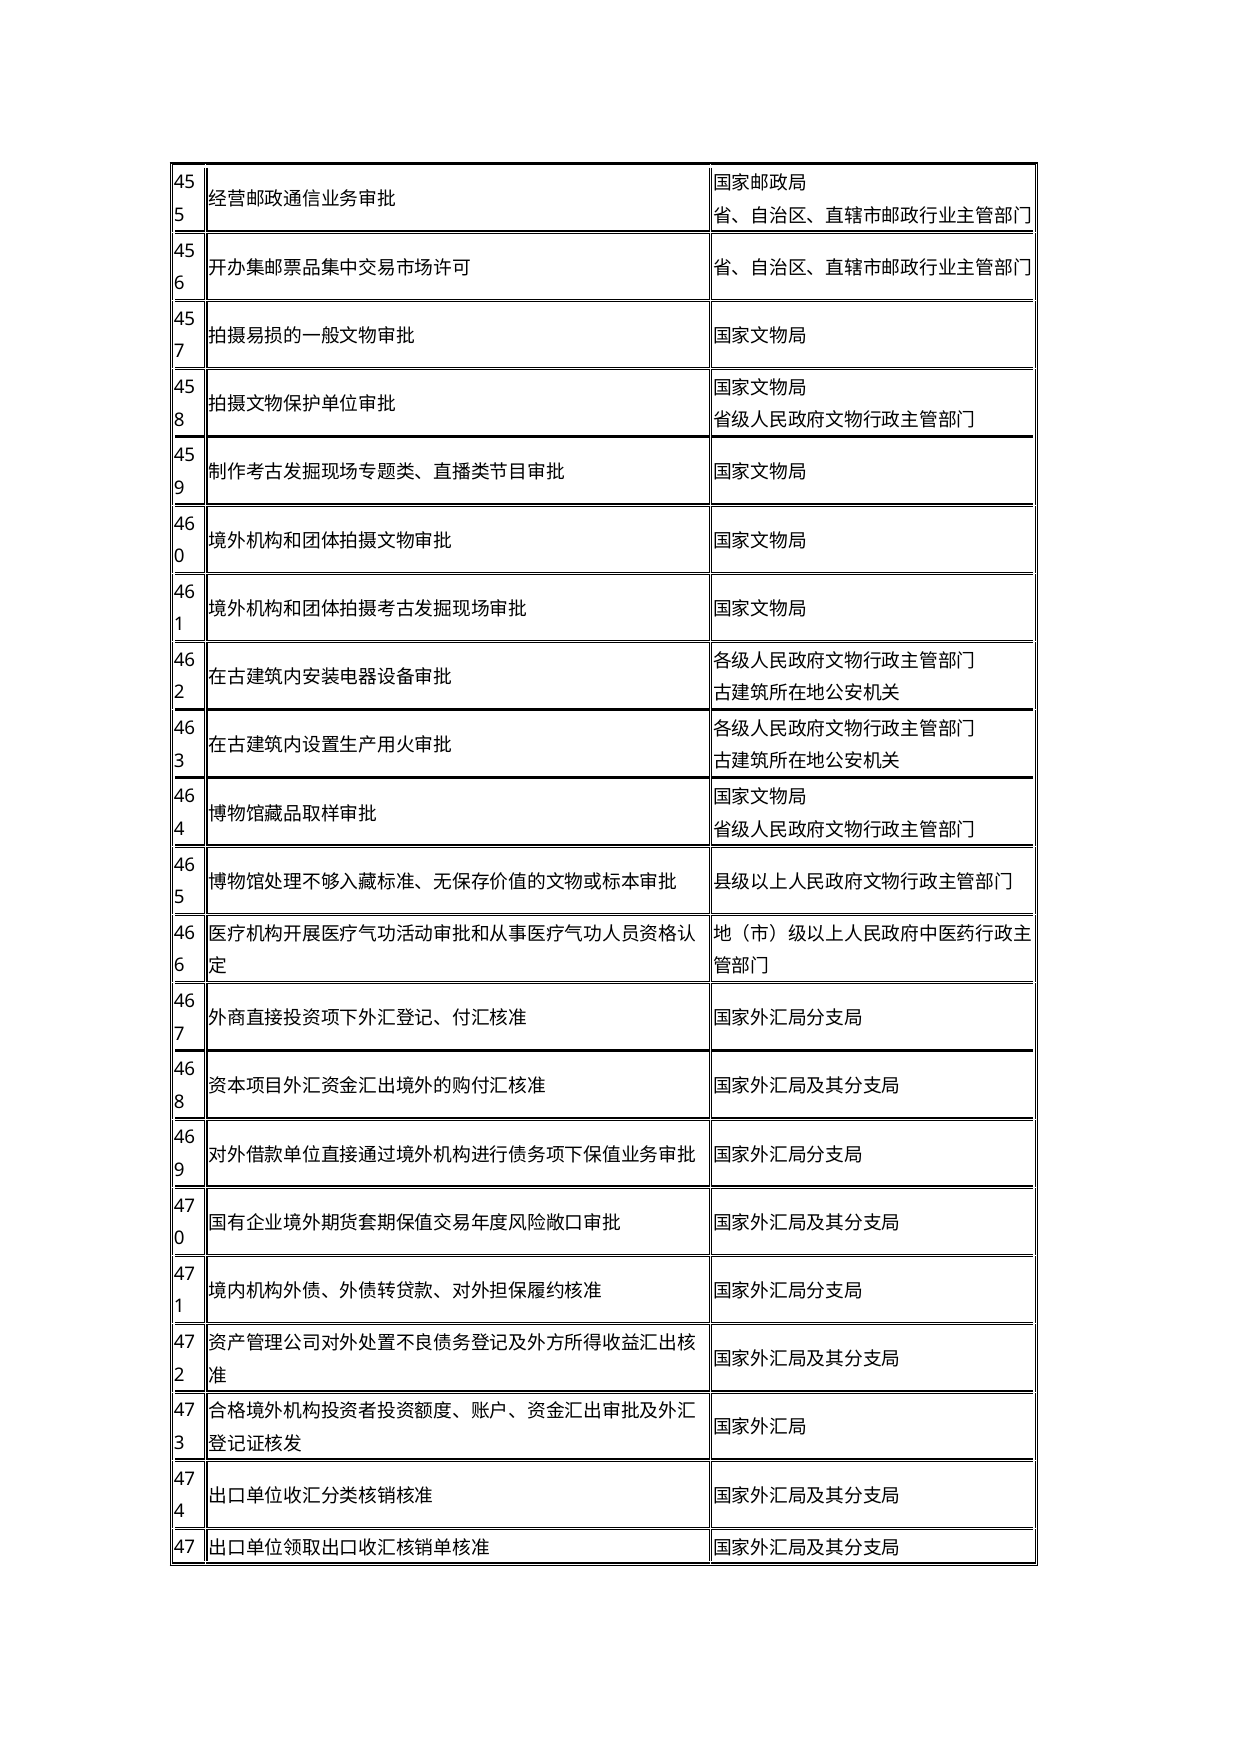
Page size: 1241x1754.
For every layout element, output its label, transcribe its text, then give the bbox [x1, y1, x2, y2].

table_cell 国家外汇局及其分支局 [711, 1322, 1036, 1390]
table_cell 博物馆藏品取样审批 [208, 779, 709, 844]
table_cell 472 [171, 1322, 206, 1390]
table_cell 国家文物局 [712, 503, 1035, 571]
table_cell 国家外汇局及其分支局 [711, 1527, 1036, 1562]
table_cell 国家外汇局及其分支局 [712, 1049, 1035, 1117]
table_cell 国家外汇局分支局 [712, 1117, 1035, 1185]
table_cell 境内机构外债、外债转贷款、对外担保履约核准 [208, 1257, 709, 1322]
table_cell 国家文物局 [712, 571, 1035, 639]
table_cell 博物馆处理不够入藏标准、无保存价值的文物或标本审批 [208, 848, 709, 912]
table_cell 468 [173, 1049, 204, 1117]
table_cell 471 [171, 1254, 206, 1322]
table_cell 境外机构和团体拍摄考古发掘现场审批 [208, 575, 709, 639]
table_cell 省、自治区、直辖市邮政行业主管部门 [712, 230, 1035, 298]
table_cell 466 [173, 913, 204, 981]
table_cell 467 [171, 981, 206, 1049]
table_cell 国家文物局 省级人民政府文物行政主管部门 [711, 367, 1036, 435]
table_cell 457 [173, 299, 204, 367]
table_cell 合格境外机构投资者投资额度、账户、资金汇出审批及外汇登记证核发 [208, 1394, 709, 1458]
table_cell 县级以上人民政府文物行政主管部门 [712, 844, 1035, 912]
table_cell 在古建筑内安装电器设备审批 [208, 643, 709, 708]
table_cell 464 [173, 776, 204, 844]
table_cell 国家外汇局分支局 [711, 1254, 1036, 1322]
table_cell 国家文物局 省级人民政府文物行政主管部门 [712, 776, 1035, 844]
table_cell 国有企业境外期货套期保值交易年度风险敞口审批 [208, 1189, 709, 1254]
table_cell 拍摄文物保护单位审批 [208, 370, 709, 435]
table_cell 455 [173, 164, 206, 230]
table_cell 开办集邮票品集中交易市场许可 [208, 234, 709, 298]
table_cell 各级人民政府文物行政主管部门 古建筑所在地公安机关 [712, 708, 1036, 776]
table_cell 医疗机构开展医疗气功活动审批和从事医疗气功人员资格认定 [208, 916, 709, 981]
table_cell 462 [173, 640, 204, 708]
table_cell 474 [173, 1458, 204, 1527]
table_cell 在古建筑内设置生产用火审批 [208, 711, 709, 776]
table_cell 国家外汇局及其分支局 [712, 1185, 1035, 1254]
table_cell 456 [173, 230, 204, 298]
table_cell 469 [173, 1117, 204, 1185]
table_cell 475 [171, 1527, 206, 1562]
table_cell 出口单位收汇分类核销核准 [208, 1462, 709, 1527]
table_cell 国家文物局 [712, 435, 1035, 503]
table_cell 对外借款单位直接通过境外机构进行债务项下保值业务审批 [208, 1121, 709, 1185]
table_cell 制作考古发掘现场专题类、直播类节目审批 [208, 438, 709, 503]
table_cell 外商直接投资项下外汇登记、付汇核准 [208, 984, 709, 1049]
table_cell 470 [173, 1185, 204, 1254]
table_cell 境外机构和团体拍摄文物审批 [208, 507, 709, 571]
table_cell 460 [173, 503, 204, 571]
table_cell 国家外汇局 [712, 1390, 1035, 1458]
table_cell 资产管理公司对外处置不良债务登记及外方所得收益汇出核准 [208, 1325, 709, 1390]
table_cell 465 [173, 844, 204, 912]
table_cell 经营邮政通信业务审批 [206, 165, 711, 230]
table_cell 地（市）级以上人民政府中医药行政主管部门 [712, 913, 1035, 981]
table_cell 473 [173, 1390, 204, 1458]
table_cell 国家外汇局分支局 [711, 981, 1036, 1049]
table_cell 国家文物局 [712, 299, 1035, 367]
table_cell 国家外汇局及其分支局 [712, 1458, 1035, 1527]
table_cell 出口单位领取出口收汇核销单核准 [206, 1530, 711, 1562]
table_cell 各级人民政府文物行政主管部门 古建筑所在地公安机关 [712, 640, 1035, 708]
table_cell 461 [173, 571, 204, 639]
table_cell 国家邮政局 省、自治区、直辖市邮政行业主管部门 [711, 165, 1035, 230]
table_cell 458 [171, 367, 206, 435]
table_cell 459 [173, 435, 204, 503]
table_cell 463 [171, 708, 204, 776]
table_cell 拍摄易损的一般文物审批 [208, 302, 709, 367]
table_cell 资本项目外汇资金汇出境外的购付汇核准 [208, 1052, 709, 1117]
